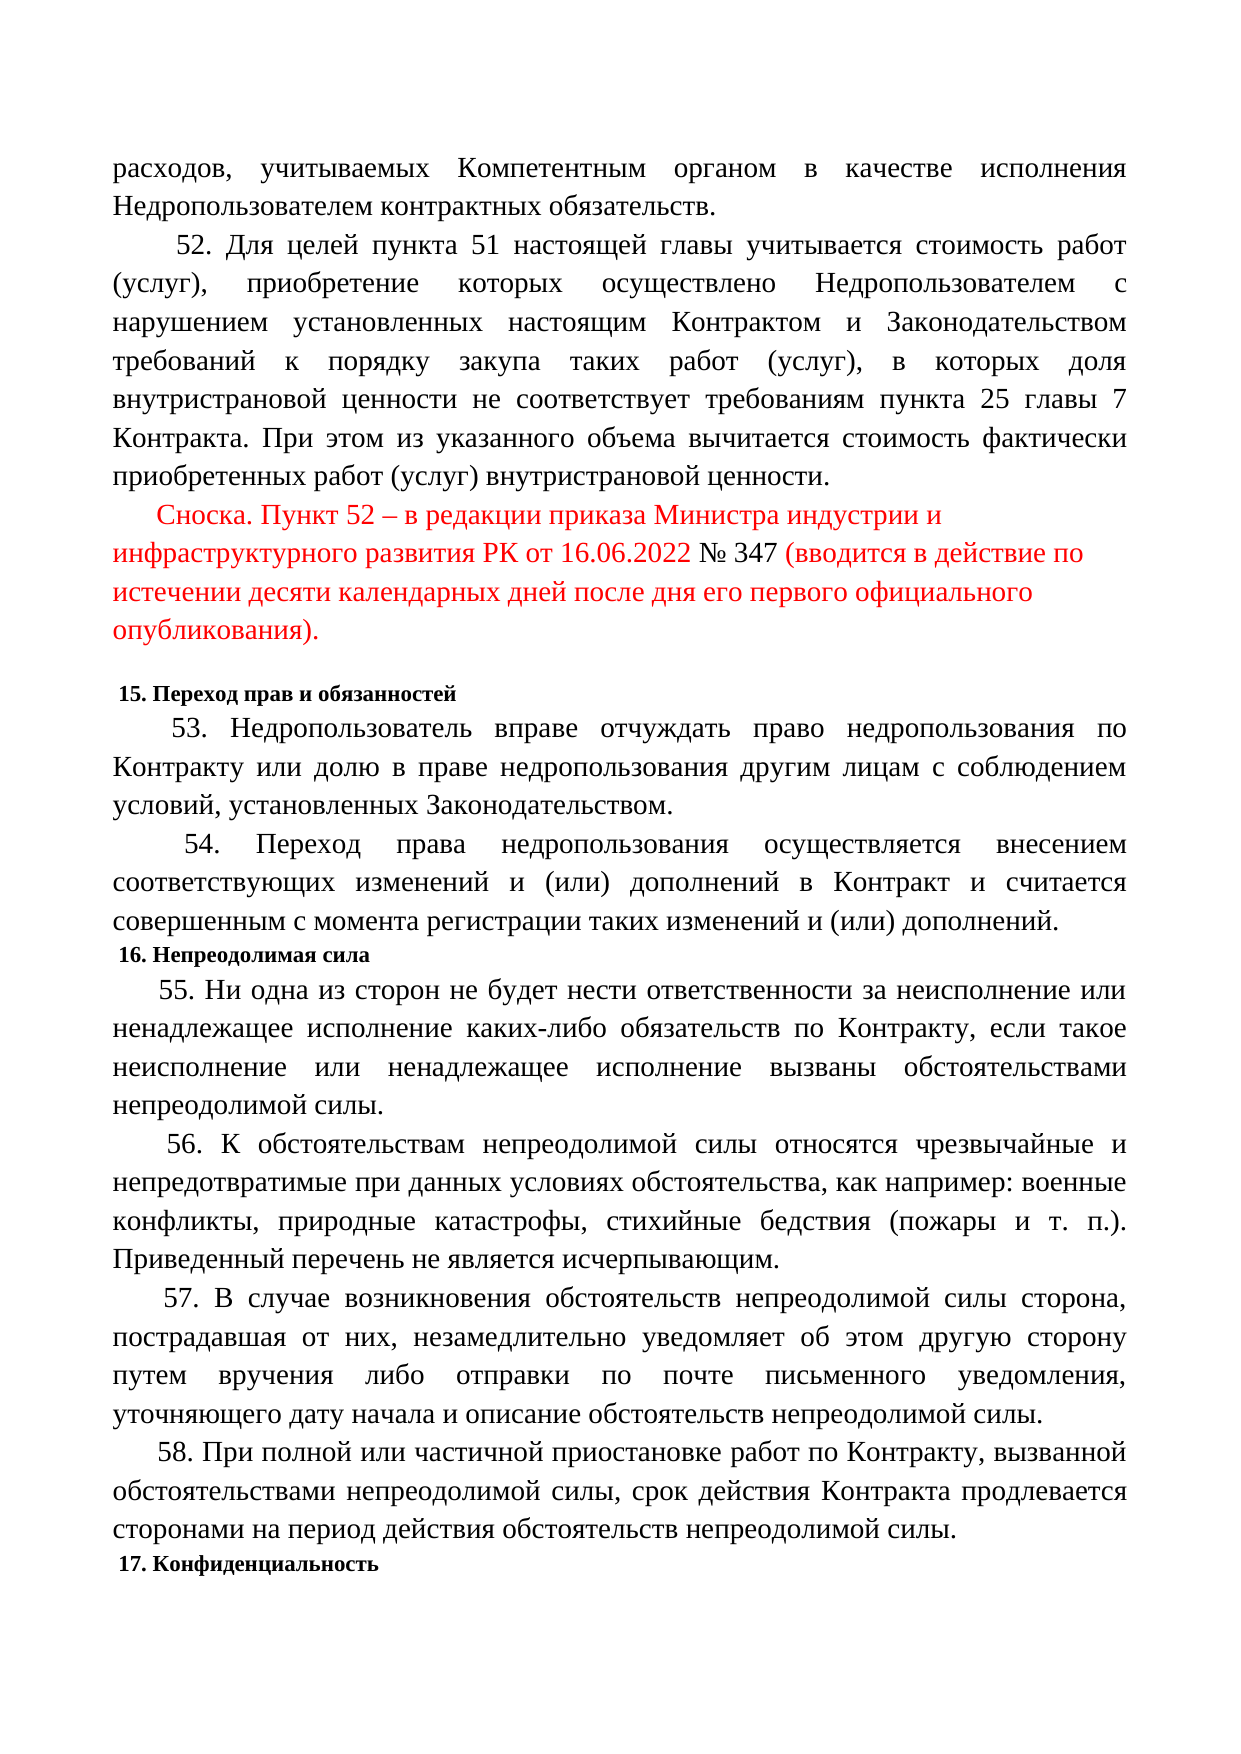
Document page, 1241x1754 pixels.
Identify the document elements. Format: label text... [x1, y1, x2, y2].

text 17. Конфиденциальность [112, 1550, 1128, 1576]
text Сноска. Пункт 52 – в редакции приказа Министра индустрии и инфраструктурного развития РК от 16.06.2022 № 347 (вводится в действие по истечении десяти календарных дней после дня его первого официального опубликования). [112, 497, 1128, 676]
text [112, 150, 1128, 222]
text 55. Ни одна из сторон не будет нести ответственности за неисполнение или ненадлежащее исполнение каких-либо обязательств по Контракту, если такое неисполнение или ненадлежащее исполнение вызваны обстоятельствами непреодолимой силы. [112, 972, 1128, 1121]
text 56. К обстоятельствам непреодолимой силы относятся чрезвычайные и непредотвратимые при данных условиях обстоятельства, как например: военные конфликты, природные катастрофы, стихийные бедствия (пожары и т. п.). Приведенный перечень не является исчерпывающим. [112, 1126, 1128, 1275]
text 15. Переход прав и обязанностей [112, 680, 1128, 706]
text 53. Недропользователь вправе отчуждать право недропользования по Контракту или долю в праве недропользования другим лицам с соблюдением условий, установленных Законодательством. [112, 710, 1128, 821]
text 52. Для целей пункта 51 настоящей главы учитывается стоимость работ (услуг), приобретение которых осуществлено Недропользователем с нарушением установленных настоящим Контрактом и Законодательством требований к порядку закупа таких работ (услуг), в которых доля внутристрановой ценности не соответствует требованиям пункта 25 главы 7 Контракта. При этом из указанного объема вычитается стоимость фактически приобретенных работ (услуг) внутристрановой ценности. [112, 227, 1128, 492]
text 16. Непреодолимая сила [112, 942, 1128, 968]
text 57. В случае возникновения обстоятельств непреодолимой силы сторона, пострадавшая от них, незамедлительно уведомляет об этом другую сторону путем вручения либо отправки по почте письменного уведомления, уточняющего дату начала и описание обстоятельств непреодолимой силы. [112, 1280, 1128, 1429]
text 54. Переход права недропользования осуществляется внесением соответствующих изменений и (или) дополнений в Контракт и считается совершенным с момента регистрации таких изменений и (или) дополнений. [112, 826, 1128, 937]
text 58. При полной или частичной приостановке работ по Контракту, вызванной обстоятельствами непреодолимой силы, срок действия Контракта продлевается сторонами на период действия обстоятельств непреодолимой силы. [112, 1434, 1128, 1545]
